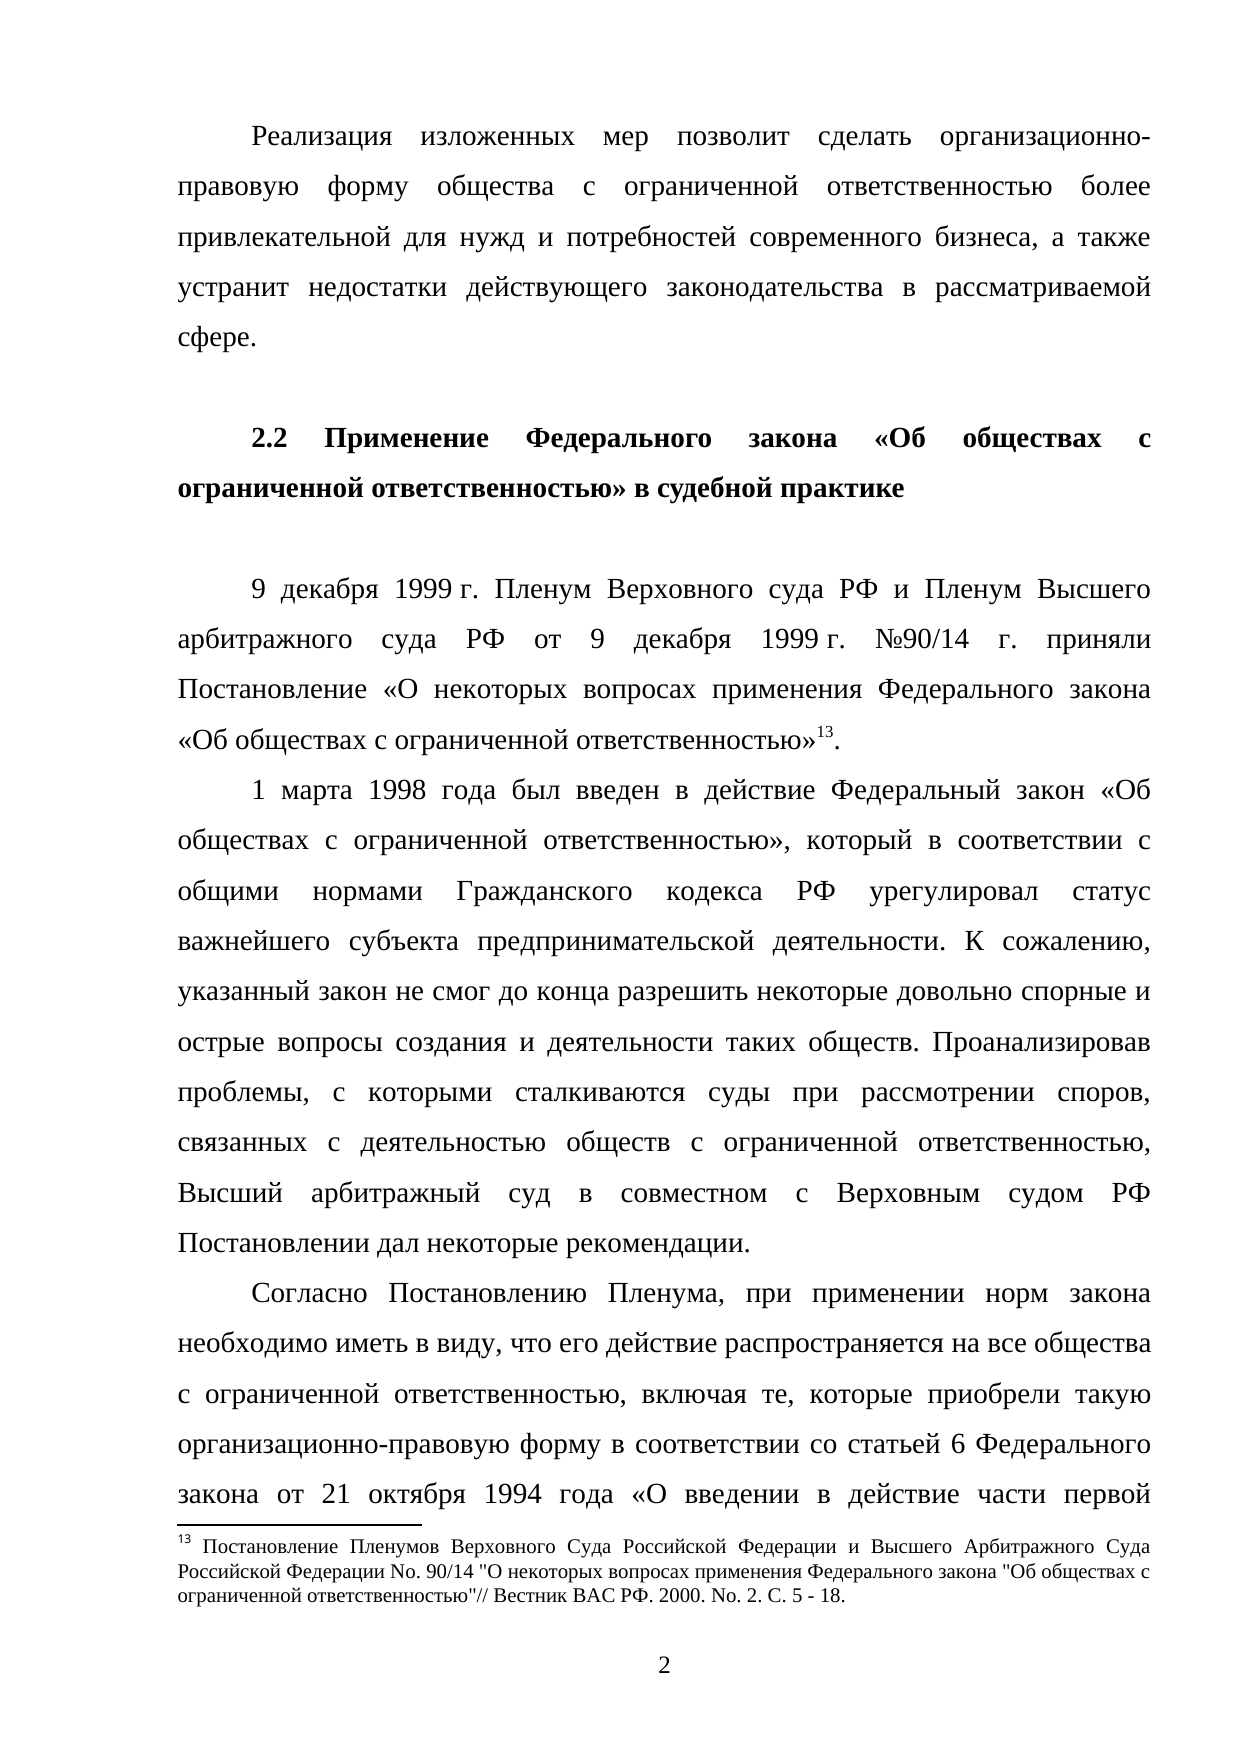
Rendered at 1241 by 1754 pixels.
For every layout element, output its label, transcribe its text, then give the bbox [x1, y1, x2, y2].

text Реализация изложенных мер позволит сделать организационно-правовую форму общества с ограниченной ответственностью более привлекательной для нужд и потребностей современного бизнеса, а также устранит недостатки действующего законодательства в рассматриваемой сфере. [177, 118, 1152, 353]
text 1 марта 1998 года был введен в действие Федеральный закон «Об обществах с ограниченной ответственностью», который в соответствии с общими нормами Гражданского кодекса РФ урегулировал статус важнейшего субъекта предпринимательской деятельности. К сожалению, указанный закон не смог до конца разрешить некоторые довольно спорные и острые вопросы создания и деятельности таких обществ. Проанализировав проблемы, с которыми сталкиваются суды при рассмотрении споров, связанных с деятельностью обществ с ограниченной ответственностью, Высший арбитражный суд в совместном с Верховным судом РФ Постановлении дал некоторые рекомендации. [177, 772, 1152, 1258]
text 9 декабря 1999 г. Пленум Верховного суда РФ и Пленум Высшего арбитражного суда РФ от 9 декабря 1999 г. №90/14 г. приняли Постановление «О некоторых вопросах применения Федерального закона «Об обществах с ограниченной ответственностью». [177, 571, 1152, 755]
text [177, 1275, 1152, 1510]
subtitle 2.2 Применение Федерального закона «Об обществах с ограниченной ответственностью» в судебной практике [177, 420, 1152, 504]
